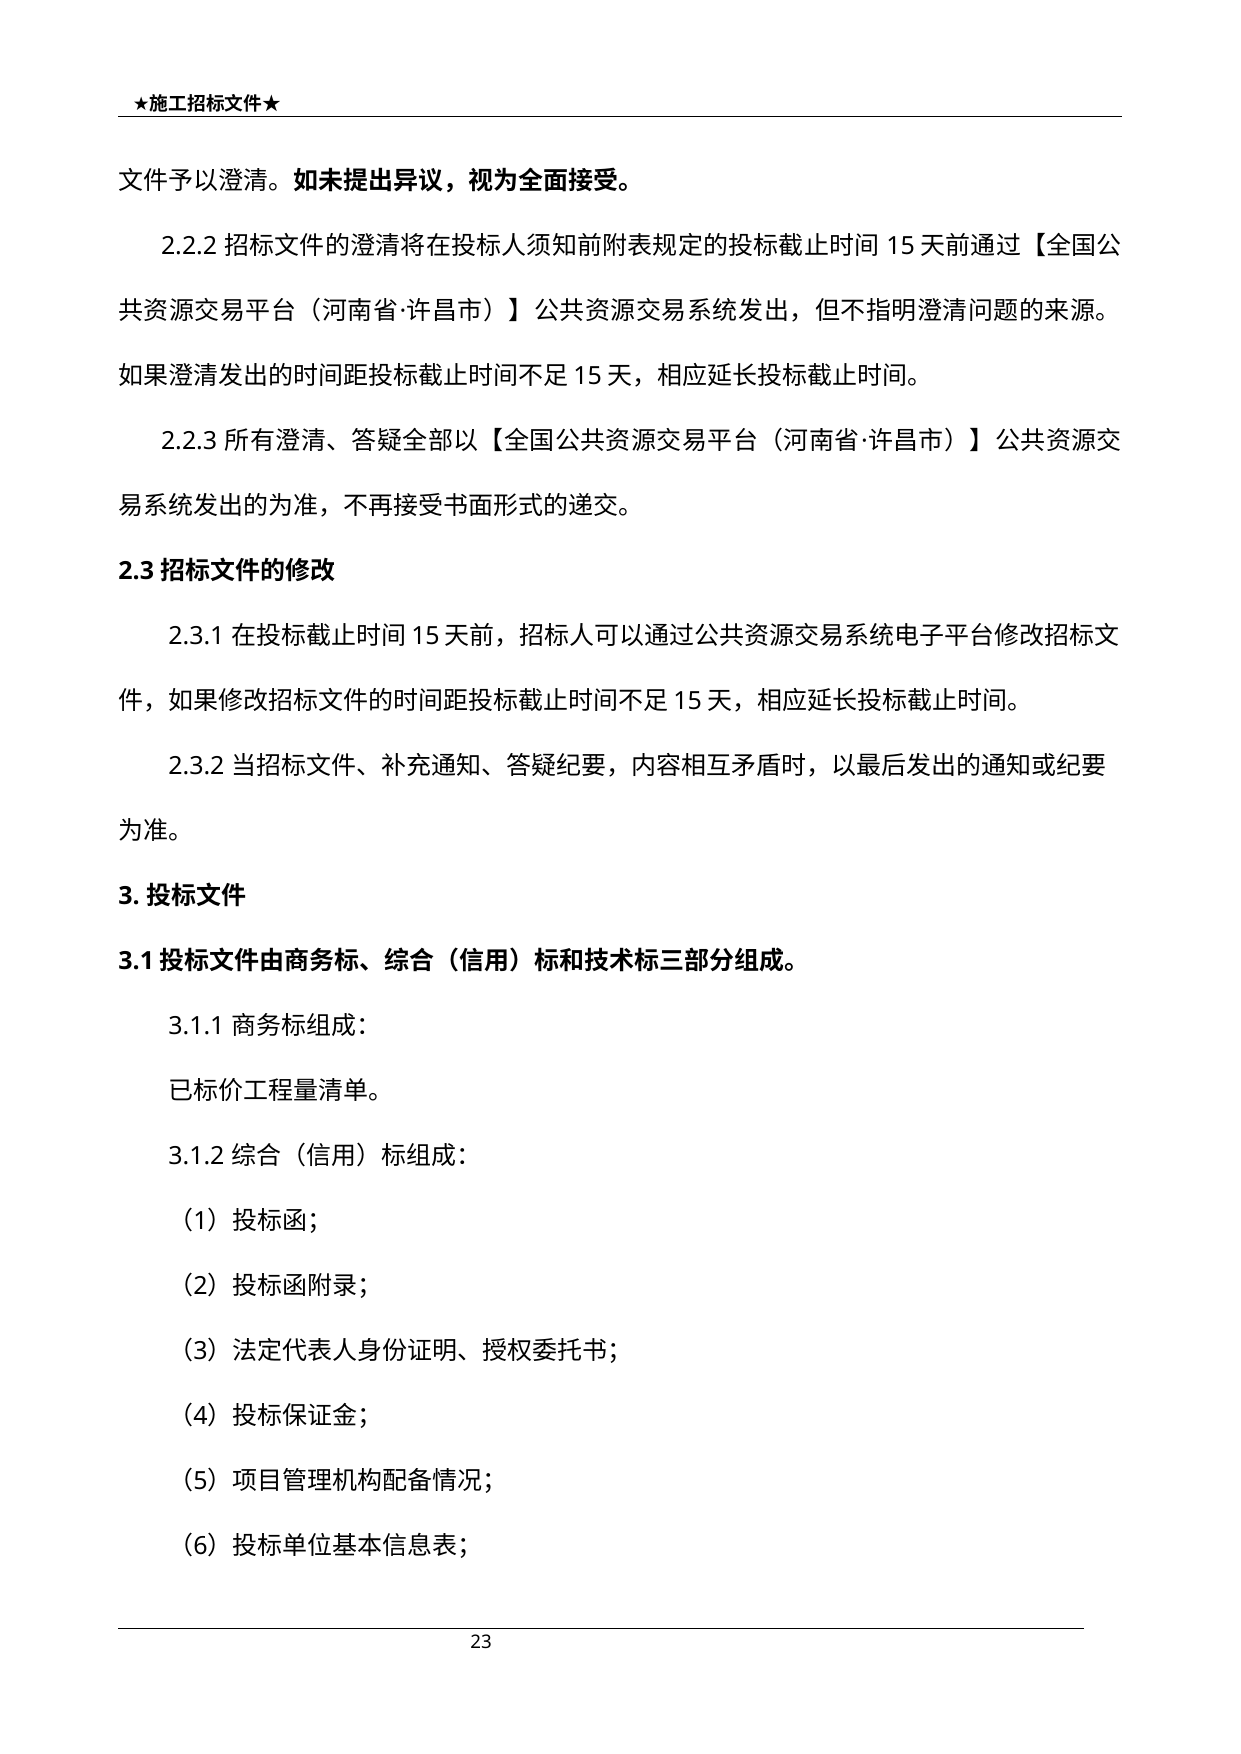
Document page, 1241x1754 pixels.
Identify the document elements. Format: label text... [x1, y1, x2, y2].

text 3.1投标文件由商务标、综合（信用）标和技术标三部分组成。 [118, 926, 1122, 991]
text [118, 146, 1122, 211]
text （6）投标单位基本信息表； [118, 1511, 1122, 1576]
text 3.1.2 综合（信用）标组成： [118, 1121, 1122, 1186]
text （2）投标函附录； [118, 1251, 1122, 1316]
text （4）投标保证金； [118, 1381, 1122, 1446]
text （3）法定代表人身份证明、授权委托书； [118, 1316, 1122, 1381]
text 已标价工程量清单。 [118, 1056, 1122, 1121]
text 2.2.2 招标文件的澄清将在投标人须知前附表规定的投标截止时间15天前通过【全国公共资源交易平台（河南省·许昌市）】公共资源交易系统发出，但不指明澄清问题的来源。如果澄清发出的时间距投标截止时间不足15天，相应延长投标截止时间。 [118, 211, 1122, 406]
text （5）项目管理机构配备情况； [118, 1446, 1122, 1511]
text 2.3 招标文件的修改 [118, 536, 1122, 601]
text 3. 投标文件 [118, 861, 1122, 926]
text 2.3.1 在投标截止时间15天前，招标人可以通过公共资源交易系统电子平台修改招标文件，如果修改招标文件的时间距投标截止时间不足15天，相应延长投标截止时间。 [118, 601, 1122, 731]
text 2.3.2 当招标文件、补充通知、答疑纪要，内容相互矛盾时，以最后发出的通知或纪要为准。 [118, 731, 1122, 861]
text 2.2.3 所有澄清、答疑全部以【全国公共资源交易平台（河南省·许昌市）】公共资源交易系统发出的为准，不再接受书面形式的递交。 [118, 406, 1122, 536]
text 3.1.1 商务标组成： [118, 991, 1122, 1056]
text （1）投标函； [118, 1186, 1122, 1251]
